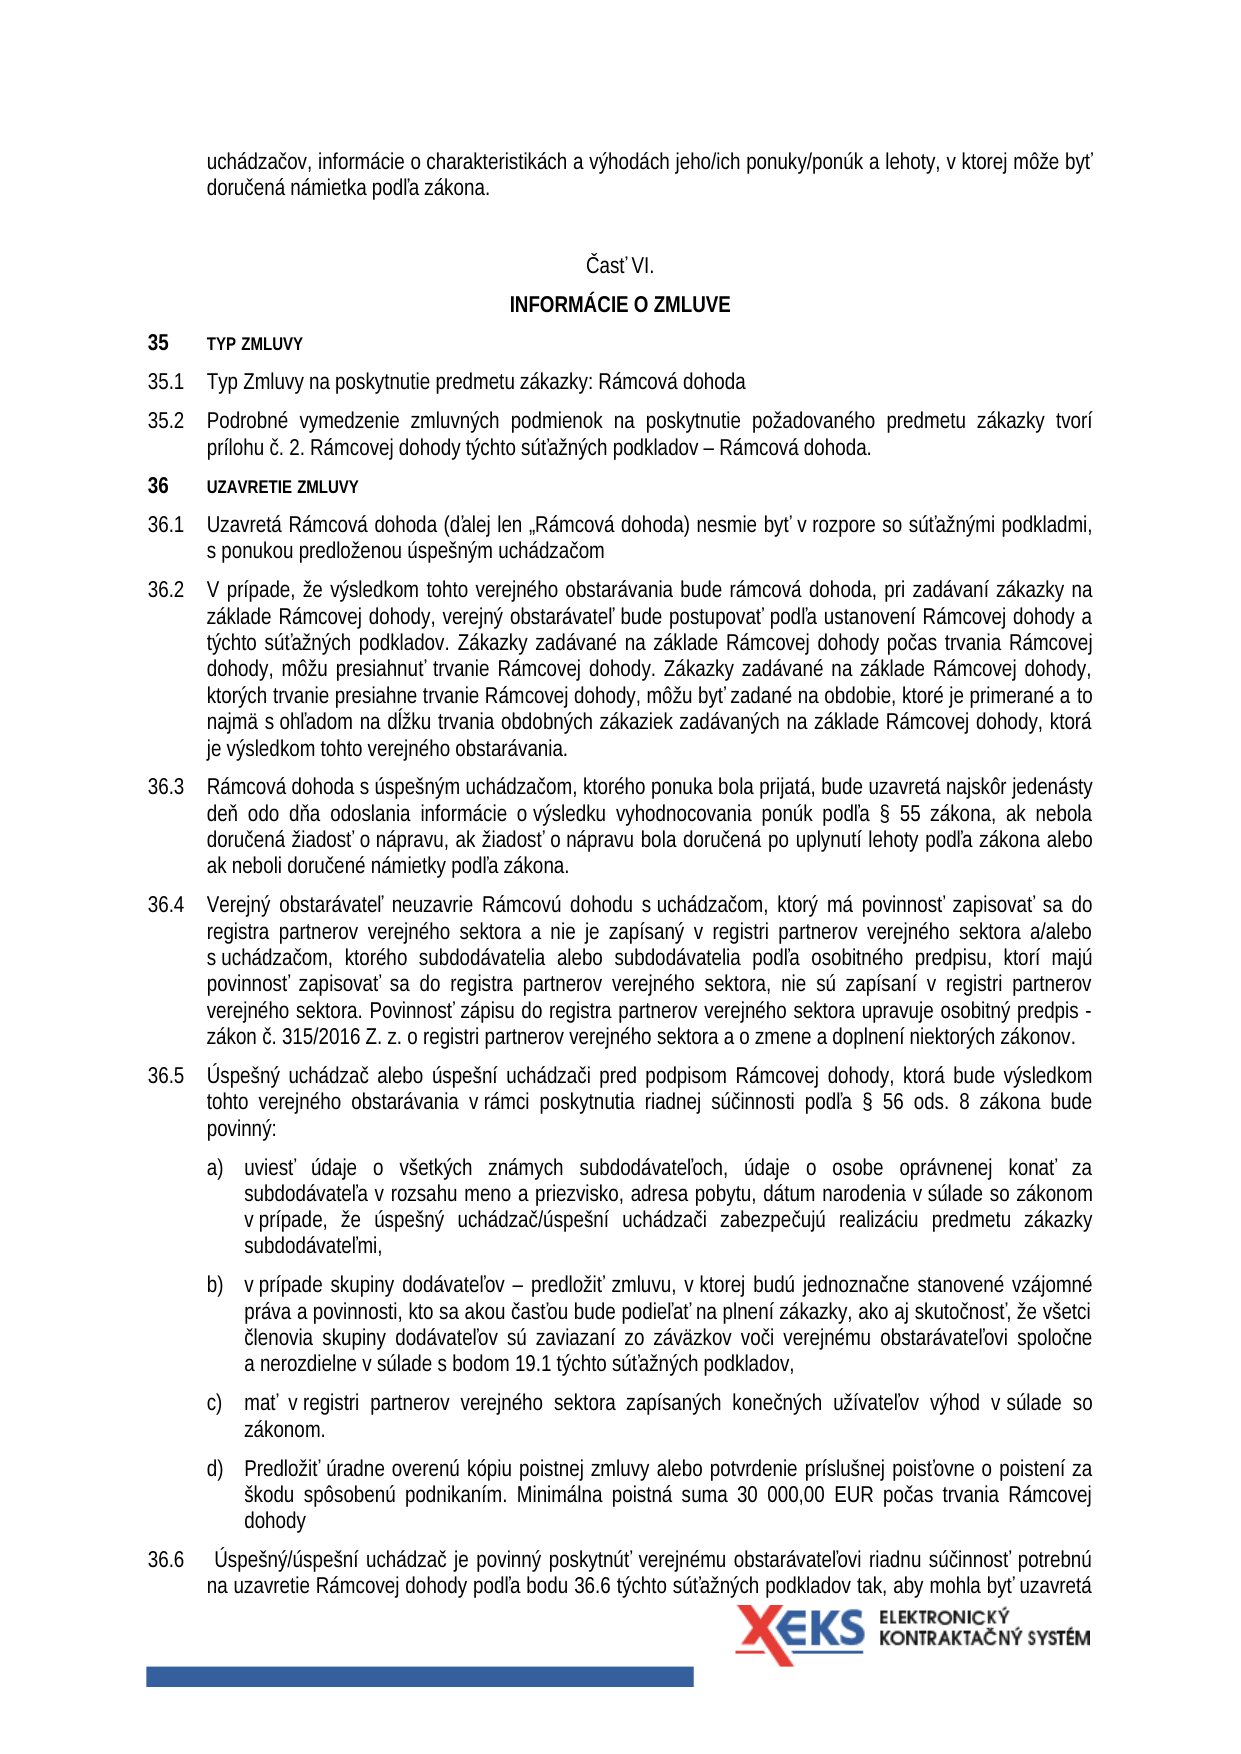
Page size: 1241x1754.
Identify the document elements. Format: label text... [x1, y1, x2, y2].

text INFORMÁCIE O ZMLUVE [148, 291, 1093, 317]
list Typ Zmluvy na poskytnutie predmetu zákazky: Rámcová dohoda [148, 368, 1093, 394]
list uzavretie zmluvy [148, 472, 1093, 499]
text 36.1 Uzavretá Rámcová dohoda (ďalej len „Rámcová dohoda) nesmie byť v rozpore so súťažnými podkladmi, s ponukou predloženou úspešným uchádzačom [148, 511, 1093, 564]
picture [146, 1605, 1090, 1687]
text 36.5 Úspešný uchádzač alebo úspešní uchádzači pred podpisom Rámcovej dohody, ktorá bude výsledkom tohto verejného obstarávania v rámci poskytnutia riadnej súčinnosti podľa § 56 ods. 8 zákona bude povinný: [148, 1062, 1093, 1141]
list Rámcová dohoda s úspešným uchádzačom, ktorého ponuka bola prijatá, bude uzavretá najskôr jedenásty deň odo dňa odoslania informácie o výsledku vyhodnocovania ponúk podľa § 55 zákona, ak nebola doručená žiadosť o nápravu, ak žiadosť o nápravu bola doručená po uplynutí lehoty podľa zákona alebo ak neboli doručené námietky podľa zákona. [148, 773, 1093, 879]
list typ zmluvy [148, 329, 1093, 356]
list Podrobné vymedzenie zmluvných podmienok na poskytnutie požadovaného predmetu zákazky tvorí prílohu č. 2. Rámcovej dohody týchto súťažných podkladov – Rámcová dohoda. [148, 407, 1093, 460]
list mať v registri partnerov verejného sektora zapísaných konečných užívateľov výhod v súlade so zákonom. [207, 1389, 1093, 1442]
list Predložiť úradne overenú kópiu poistnej zmluvy alebo potvrdenie príslušnej poisťovne o poistení za škodu spôsobenú podnikaním. Minimálna poistná suma 30 000,00 EUR počas trvania Rámcovej dohody [207, 1454, 1093, 1533]
list v prípade skupiny dodávateľov – predložiť zmluvu, v ktorej budú jednoznačne stanovené vzájomné práva a povinnosti, kto sa akou časťou bude podieľať na plnení zákazky, ako aj skutočnosť, že všetci členovia skupiny dodávateľov sú zaviazaní zo záväzkov voči verejnému obstarávateľovi spoločne a nerozdielne v súlade s bodom 19.1 týchto súťažných podkladov, [207, 1271, 1093, 1377]
list uviesť údaje o všetkých známych subdodávateľoch, údaje o osobe oprávnenej konať za subdodávateľa v rozsahu meno a priezvisko, adresa pobytu, dátum narodenia v súlade so zákonom v prípade, že úspešný uchádzač/úspešní uchádzači zabezpečujú realizáciu predmetu zákazky subdodávateľmi, [207, 1153, 1093, 1259]
list Verejný obstarávateľ neuzavrie Rámcovú dohodu s uchádzačom, ktorý má povinnosť zapisovať sa do registra partnerov verejného sektora a nie je zapísaný v registri partnerov verejného sektora a/alebo s uchádzačom, ktorého subdodávatelia alebo subdodávatelia podľa osobitného predpisu, ktorí majú povinnosť zapisovať sa do registra partnerov verejného sektora, nie sú zapísaní v registri partnerov verejného sektora. Povinnosť zápisu do registra partnerov verejného sektora upravuje osobitný predpis - zákon č. 315/2016 Z. z. o registri partnerov verejného sektora a o zmene a doplnení niektorých zákonov. [148, 891, 1093, 1049]
text Časť VI. [148, 252, 1093, 278]
list V prípade, že výsledkom tohto verejného obstarávania bude rámcová dohoda, pri zadávaní zákazky na základe Rámcovej dohody, verejný obstarávateľ bude postupovať podľa ustanovení Rámcovej dohody a týchto súťažných podkladov. Zákazky zadávané na základe Rámcovej dohody počas trvania Rámcovej dohody, môžu presiahnuť trvanie Rámcovej dohody. Zákazky zadávané na základe Rámcovej dohody, ktorých trvanie presiahne trvanie Rámcovej dohody, môžu byť zadané na obdobie, ktoré je primerané a to najmä s ohľadom na dĺžku trvania obdobných zákaziek zadávaných na základe Rámcovej dohody, ktorá je výsledkom tohto verejného obstarávania. [148, 576, 1093, 761]
